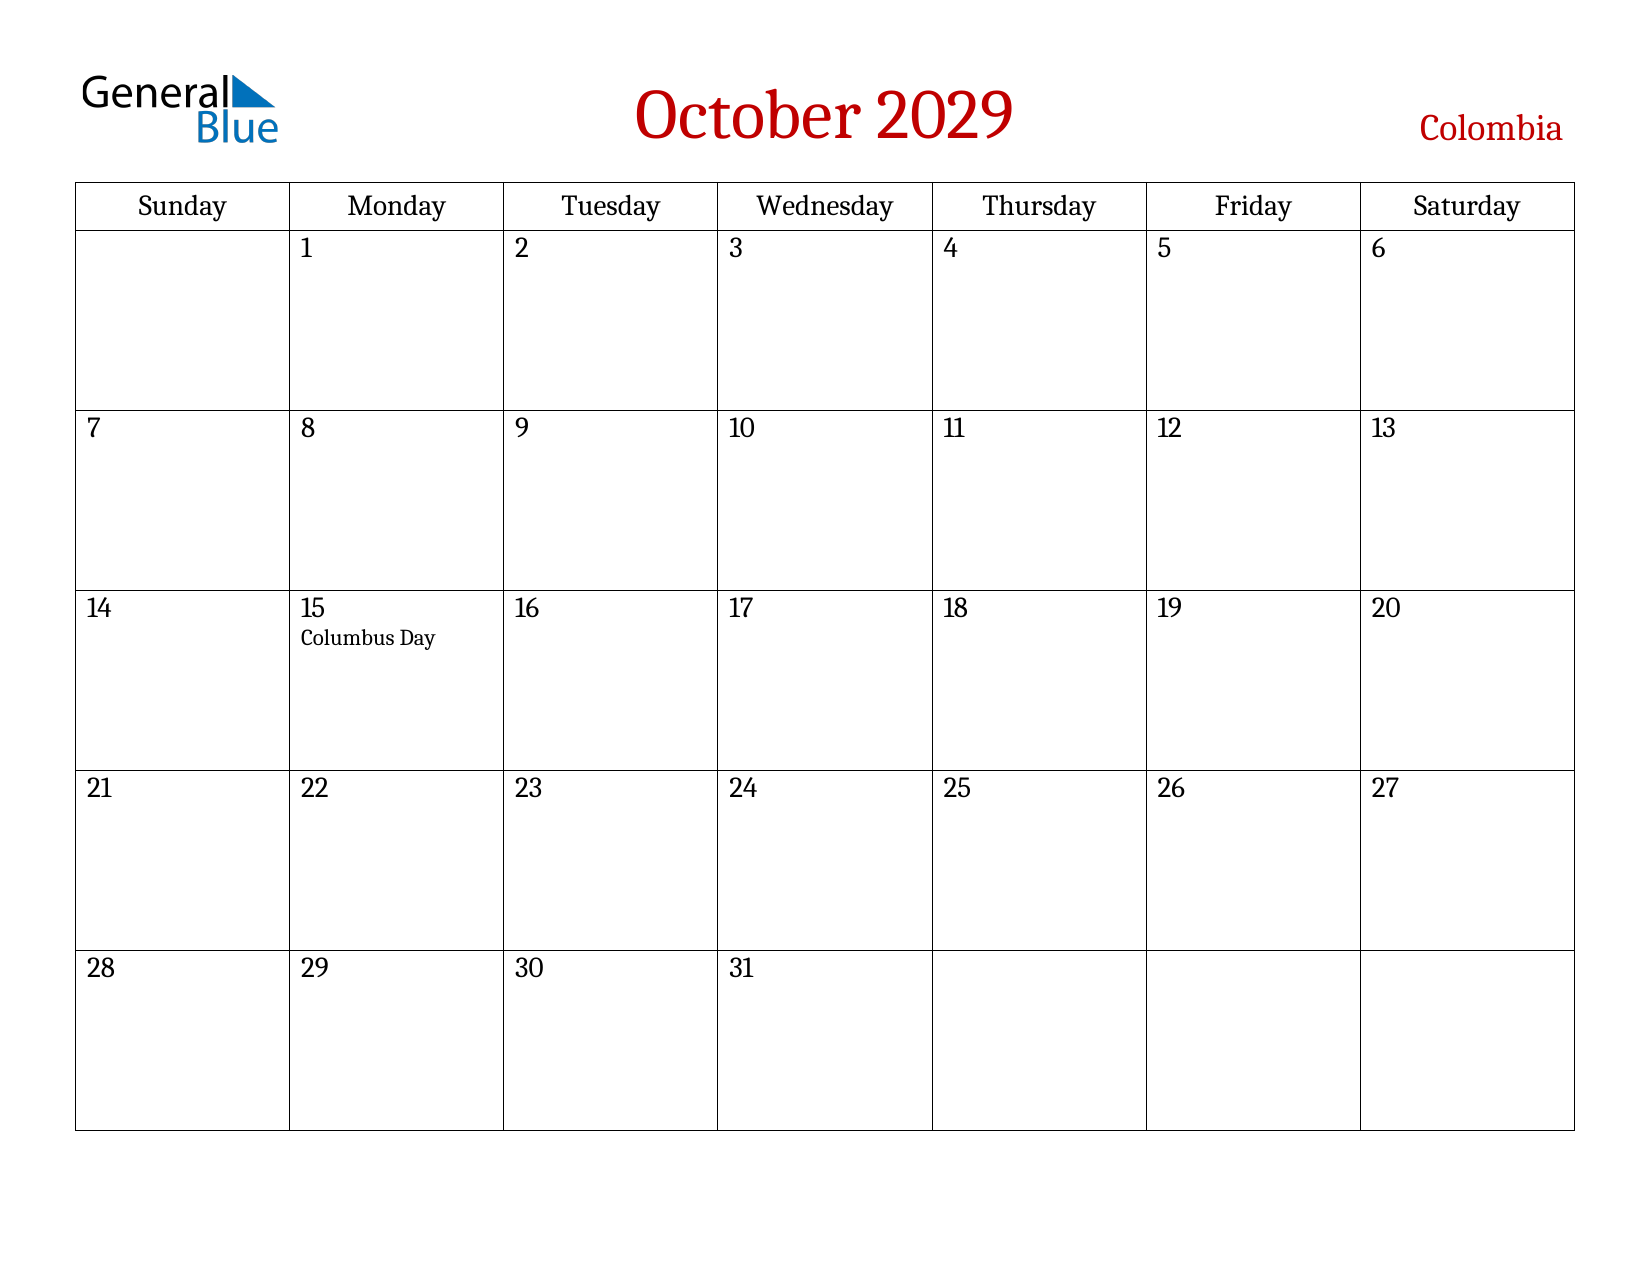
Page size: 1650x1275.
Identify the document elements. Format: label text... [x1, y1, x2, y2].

table_cell 1 [290, 231, 503, 264]
table_cell [76, 231, 289, 264]
table_cell [718, 625, 932, 770]
table_cell 24 [718, 771, 932, 805]
table_cell 4 [933, 231, 1146, 264]
table_cell 5 [1147, 231, 1360, 264]
picture [82, 75, 278, 143]
table_cell Saturday [1361, 183, 1574, 230]
table_cell Wednesday [718, 183, 932, 230]
table_cell [504, 445, 717, 590]
table_cell 18 [933, 591, 1146, 625]
table_cell 2 [504, 231, 717, 264]
table_cell [504, 625, 717, 770]
table_header [76, 75, 503, 182]
table_cell 31 [718, 951, 932, 985]
table_cell 19 [1147, 591, 1360, 625]
table_cell [1147, 985, 1360, 1130]
table_cell [1361, 805, 1574, 950]
table_cell 21 [76, 771, 289, 805]
table_cell [1147, 265, 1360, 410]
table_cell [76, 985, 289, 1130]
table_cell [1147, 951, 1360, 985]
table_cell 16 [504, 591, 717, 625]
table_cell 11 [933, 411, 1146, 444]
table_cell [504, 265, 717, 410]
table_cell 12 [1147, 411, 1360, 444]
table_cell Sunday [76, 183, 289, 230]
table_cell Thursday [933, 183, 1146, 230]
table_cell [290, 265, 503, 410]
table_cell 13 [1361, 411, 1574, 444]
table_header October 2029 [504, 75, 1146, 182]
table_cell Tuesday [504, 183, 717, 230]
table_cell [504, 985, 717, 1130]
table_cell 17 [718, 591, 932, 625]
table_cell 25 [933, 771, 1146, 805]
table_cell 6 [1361, 231, 1574, 264]
table_cell [933, 985, 1146, 1130]
table_cell 9 [504, 411, 717, 444]
table_cell [76, 445, 289, 590]
table_cell [76, 265, 289, 410]
table_cell Columbus Day [290, 625, 503, 770]
table_cell 28 [76, 951, 289, 985]
table_cell Monday [290, 183, 503, 230]
table_cell [290, 445, 503, 590]
table_cell [1147, 805, 1360, 950]
table_cell 20 [1361, 591, 1574, 625]
table_cell [76, 805, 289, 950]
table_cell [718, 445, 932, 590]
table_cell [76, 625, 289, 770]
table_cell 8 [290, 411, 503, 444]
table_cell [1361, 265, 1574, 410]
table_cell 22 [290, 771, 503, 805]
table_cell [718, 265, 932, 410]
table_cell Friday [1147, 183, 1360, 230]
table_cell 30 [504, 951, 717, 985]
table_cell [1147, 625, 1360, 770]
table_cell [1361, 985, 1574, 1130]
table_cell 29 [290, 951, 503, 985]
table_cell [290, 985, 503, 1130]
table_cell [290, 805, 503, 950]
table_cell [504, 805, 717, 950]
table_cell 27 [1361, 771, 1574, 805]
table_cell [933, 805, 1146, 950]
table_cell 10 [718, 411, 932, 444]
table_cell [1361, 625, 1574, 770]
table_cell [933, 951, 1146, 985]
table_cell [1361, 951, 1574, 985]
table_cell 7 [76, 411, 289, 444]
table_cell 23 [504, 771, 717, 805]
table_cell [718, 985, 932, 1130]
table_cell [1147, 445, 1360, 590]
table_cell [933, 625, 1146, 770]
table_cell [933, 265, 1146, 410]
table_cell 3 [718, 231, 932, 264]
table_cell 14 [76, 591, 289, 625]
table_cell 26 [1147, 771, 1360, 805]
table_header Colombia [1146, 75, 1574, 182]
table_cell [933, 445, 1146, 590]
table_cell [718, 805, 932, 950]
table_cell 15 [290, 591, 503, 625]
table_cell [1361, 445, 1574, 590]
